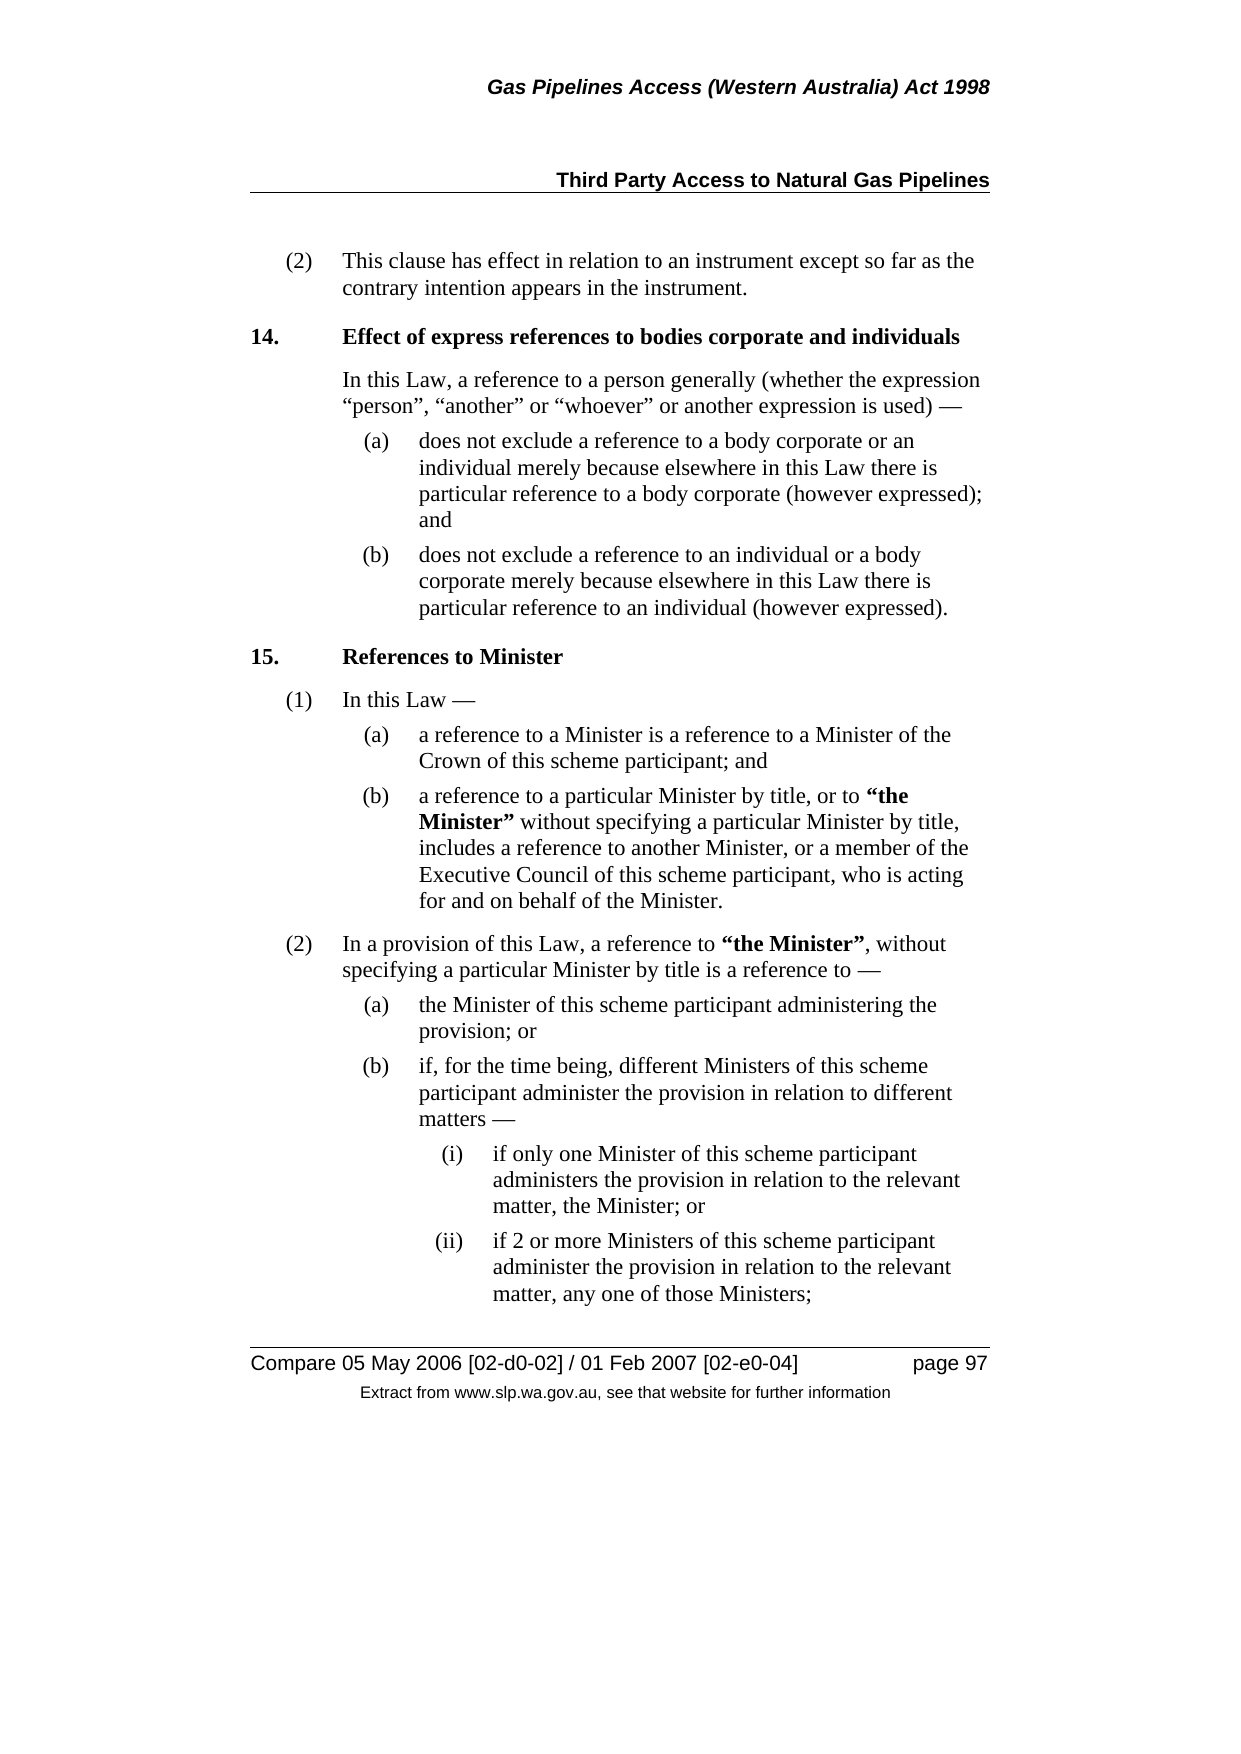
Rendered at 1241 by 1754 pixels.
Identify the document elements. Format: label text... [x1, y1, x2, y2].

text (a) does not exclude a reference to a body corporate or an individual merely because elsewhere in this Law there is particular reference to a body corporate (however expressed); and [250, 427, 990, 533]
text (2) This clause has effect in relation to an instrument except so far as the contrary intention appears in the instrument. [250, 247, 990, 300]
text (b) if, for the time being, different Ministers of this scheme participant administer the provision in relation to different matters — [250, 1052, 990, 1131]
text (b) does not exclude a reference to an individual or a body corporate merely because elsewhere in this Law there is particular reference to an individual (however expressed). [250, 541, 990, 620]
text (1) In this Law — [250, 686, 990, 712]
text (a) a reference to a Minister is a reference to a Minister of the Crown of this scheme participant; and [250, 721, 990, 773]
text In this Law, a reference to a person generally (whether the expression “person”, “another” or “whoever” or another expression is used) — [250, 366, 990, 419]
text (b) a reference to a particular Minister by title, or to “the Minister” without specifying a particular Minister by title, includes a reference to another Minister, or a member of the Executive Council of this scheme participant, who is acting for and on behalf of the Minister. [250, 782, 990, 913]
text (a) the Minister of this scheme participant administering the provision; or [250, 991, 990, 1044]
subtitle 15. References to Minister [250, 643, 990, 669]
text (i) if only one Minister of this scheme participant administers the provision in relation to the relevant matter, the Minister; or [250, 1139, 990, 1219]
text (ii) if 2 or more Ministers of this scheme participant administer the provision in relation to the relevant matter, any one of those Ministers; [250, 1227, 990, 1306]
subtitle 14. Effect of express references to bodies corporate and individuals [250, 323, 990, 349]
text (2) In a provision of this Law, a reference to “the Minister”, without specifying a particular Minister by title is a reference to — [250, 930, 990, 983]
